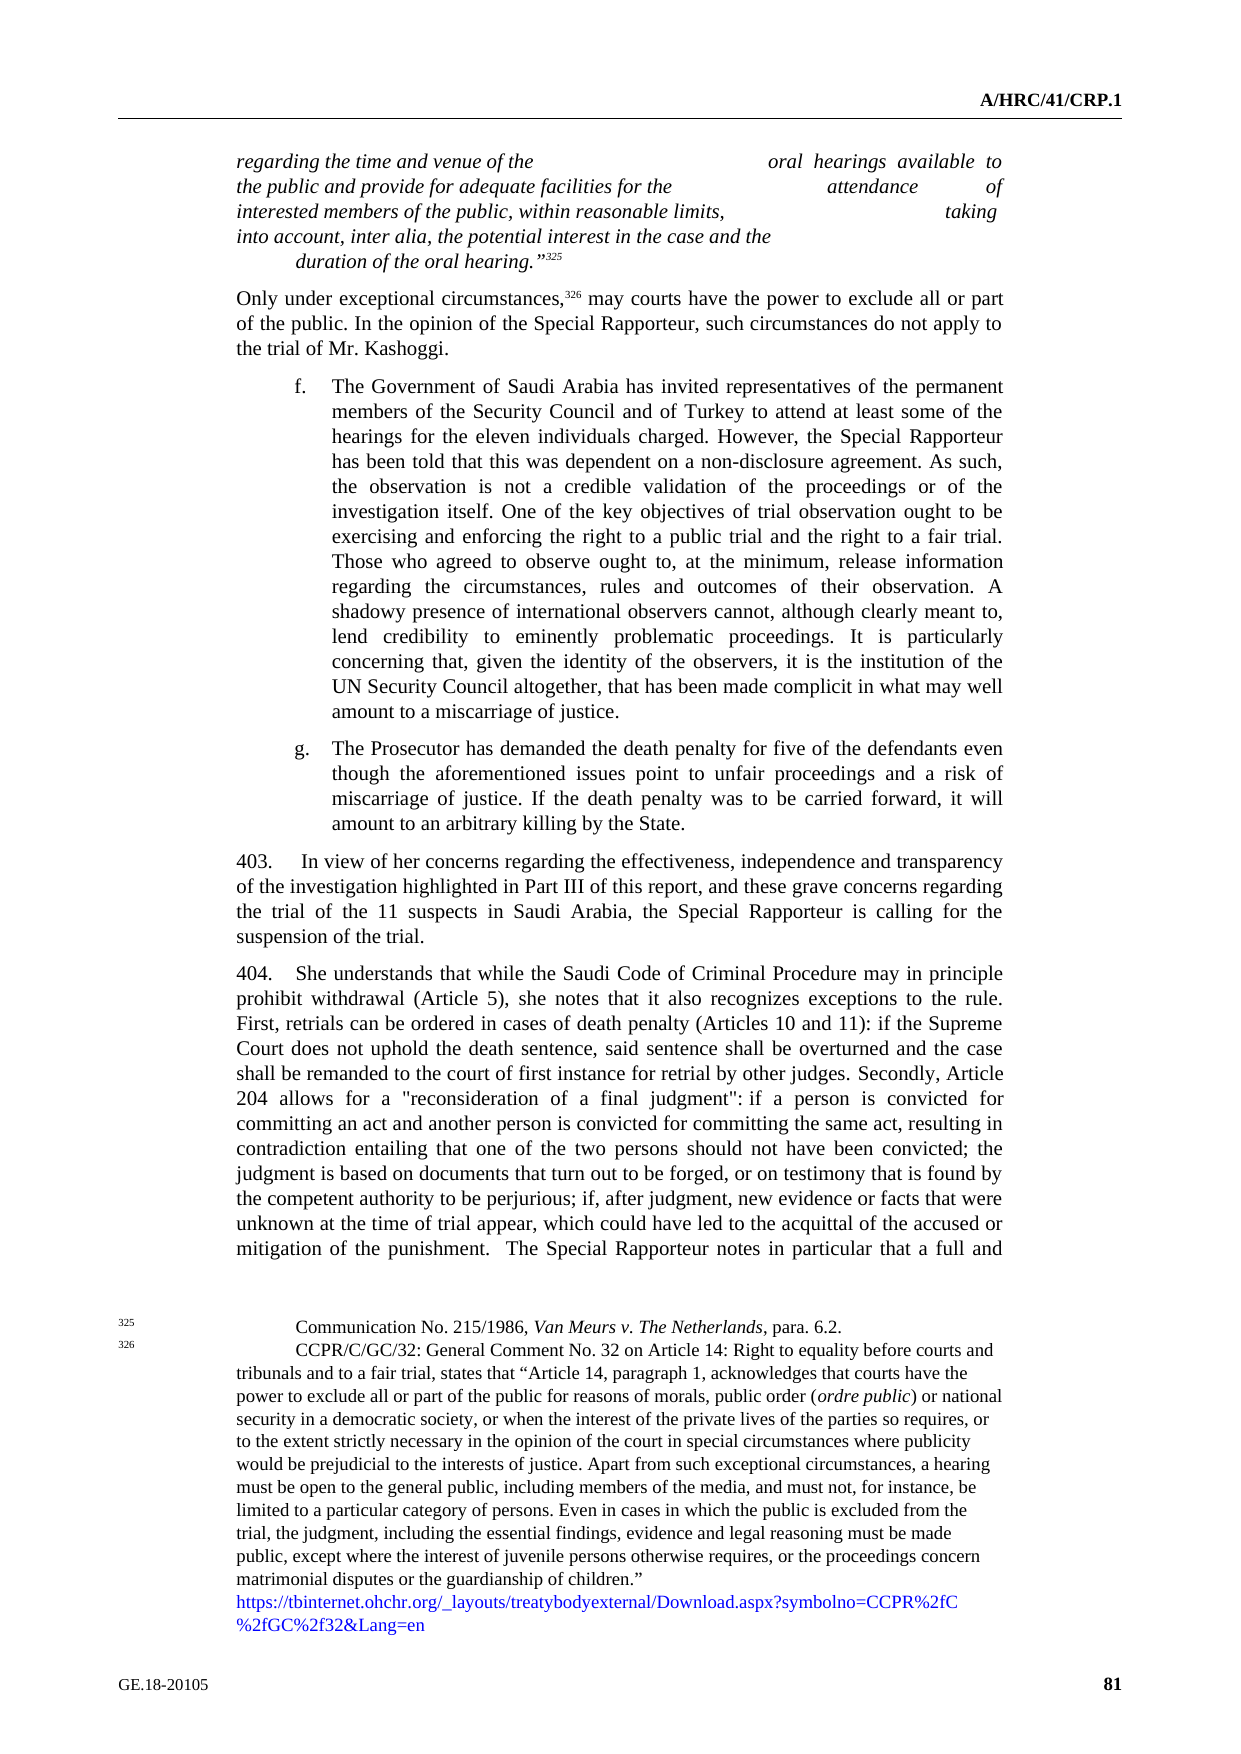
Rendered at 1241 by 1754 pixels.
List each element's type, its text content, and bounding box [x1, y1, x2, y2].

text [236, 960, 1004, 1260]
text Only under exceptional circumstances, may courts have the power to exclude all or part of the public. In the opinion of the Special Rapporteur, such circumstances do not apply to the trial of Mr. Kashoggi. [236, 285, 1004, 360]
list The Prosecutor has demanded the death penalty for five of the defendants even though the aforementioned issues point to unfair proceedings and a risk of miscarriage of justice. If the death penalty was to be carried forward, it will amount to an arbitrary killing by the State. [294, 735, 1004, 835]
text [236, 148, 1004, 273]
list The Government of Saudi Arabia has invited representatives of the permanent members of the Security Council and of Turkey to attend at least some of the hearings for the eleven individuals charged. However, the Special Rapporteur has been told that this was dependent on a non-disclosure agreement. As such, the observation is not a credible validation of the proceedings or of the investigation itself. One of the key objectives of trial observation ought to be exercising and enforcing the right to a public trial and the right to a fair trial. Those who agreed to observe ought to, at the minimum, release information regarding the circumstances, rules and outcomes of their observation. A shadowy presence of international observers cannot, although clearly meant to, lend credibility to eminently problematic proceedings. It is particularly concerning that, given the identity of the observers, it is the institution of the UN Security Council altogether, that has been made complicit in what may well amount to a miscarriage of justice. [294, 373, 1004, 723]
text In view of her concerns regarding the effectiveness, independence and transparency of the investigation highlighted in Part III of this report, and these grave concerns regarding the trial of the 11 suspects in Saudi Arabia, the Special Rapporteur is calling for the suspension of the trial. [236, 848, 1004, 948]
